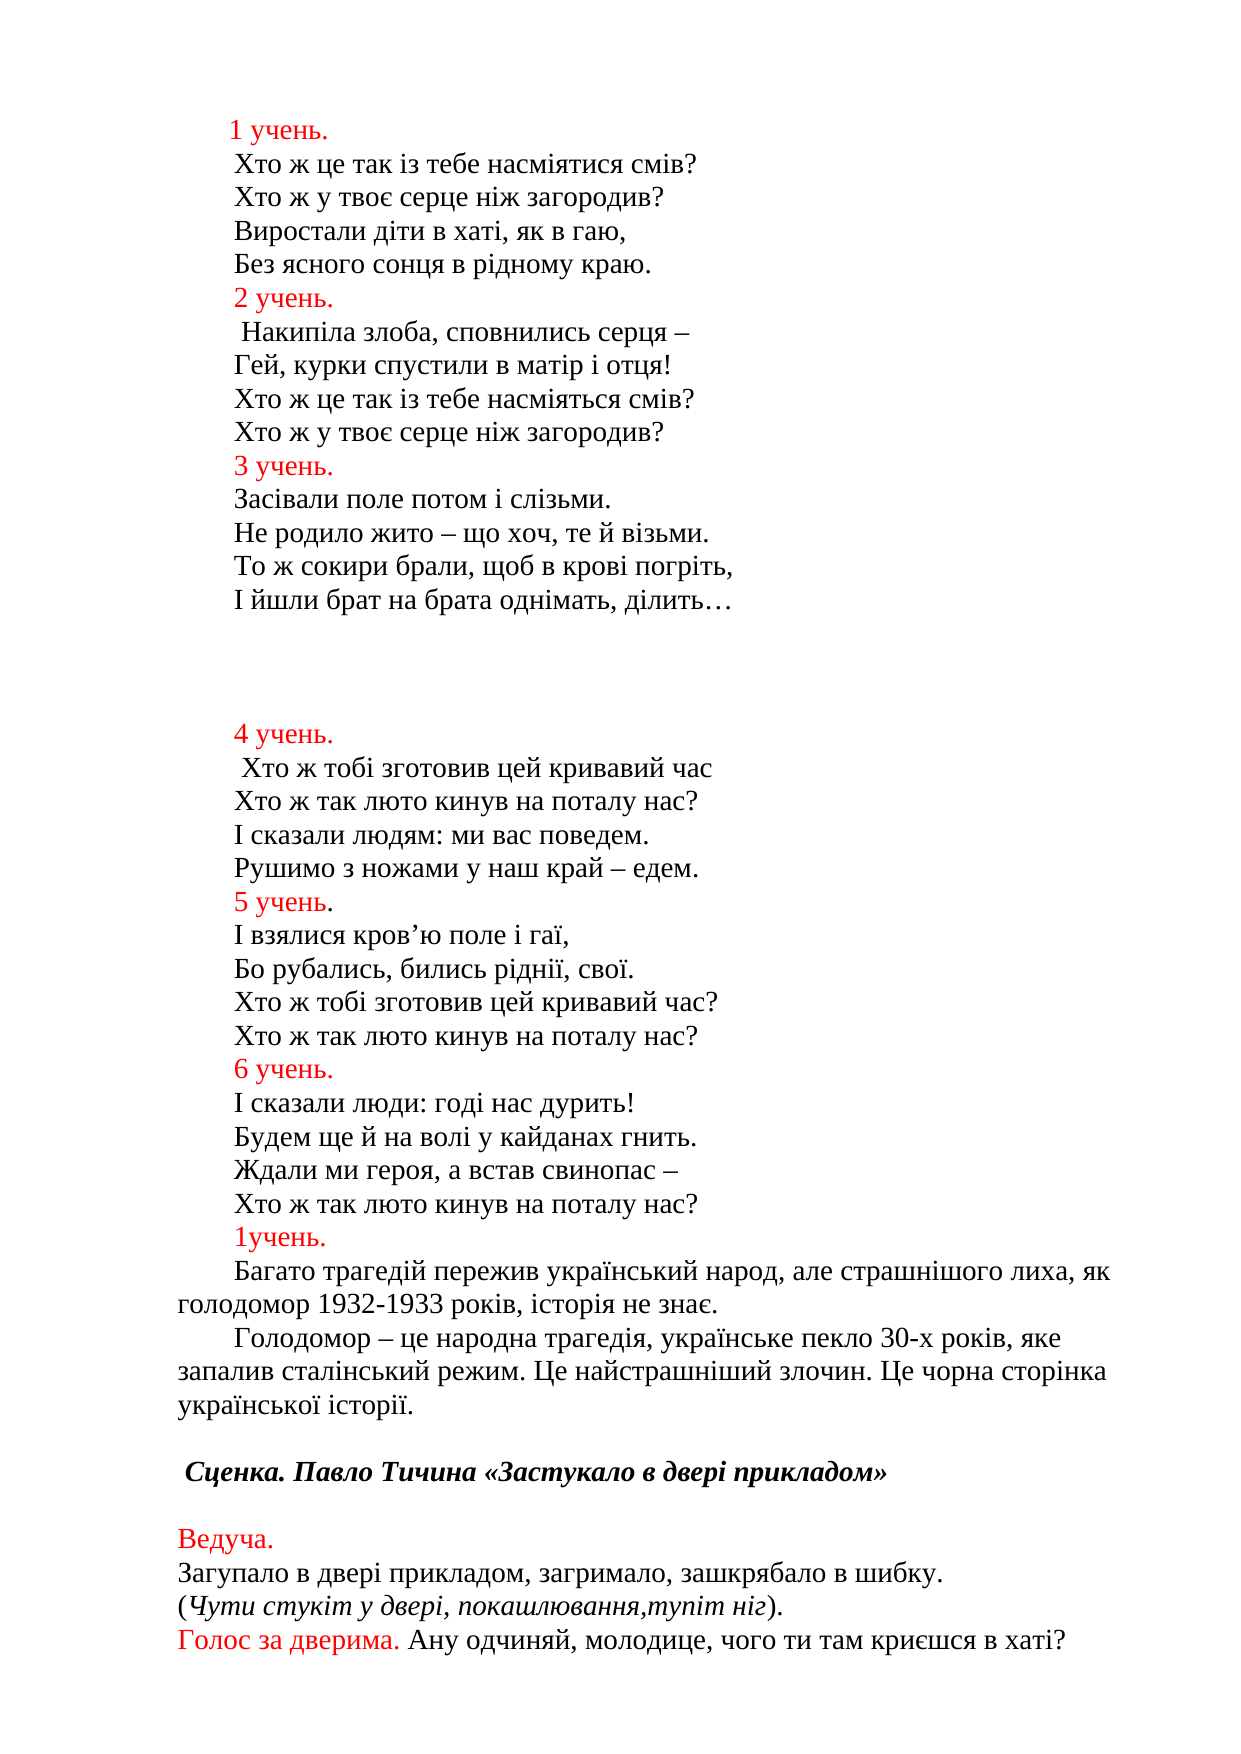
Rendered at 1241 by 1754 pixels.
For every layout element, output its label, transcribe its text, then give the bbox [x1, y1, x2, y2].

text Хто ж так люто кинув на поталу нас? [177, 1018, 1152, 1052]
text Загупало в двері прикладом, загримало, зашкрябало в шибку. [177, 1555, 1152, 1588]
text Будем ще й на волі у кайданах гнить. [177, 1119, 1152, 1152]
text Гей, курки спустили в матір і отця! [177, 347, 1152, 381]
text Засівали поле потом і слізьми. [177, 481, 1152, 515]
text Хто ж так люто кинув на поталу нас? [177, 1186, 1152, 1219]
list Багато трагедій пережив український народ, але страшнішого лиха, як голодомор 1932-1933 років, історія не знає. [177, 1253, 1152, 1320]
text Хто ж це так із тебе насміятися смів? [177, 146, 1152, 179]
text І взялися кров’ю поле і гаї, [177, 917, 1152, 951]
text (Чути стукіт у двері, покашлювання,тупіт ніг). [177, 1588, 1152, 1622]
text Хто ж так люто кинув на поталу нас? [177, 783, 1152, 817]
text Хто ж тобі зготовив цей кривавий час? [177, 984, 1152, 1018]
text 1 учень. [121, 112, 1152, 146]
text Бо рубались, бились ріднії, свої. [177, 951, 1152, 984]
list 1учень. [177, 1219, 1152, 1253]
text І сказали люди: годі нас дурить! [177, 1085, 1152, 1119]
text 2 учень. [177, 280, 1152, 314]
text Ведуча. [177, 1521, 1152, 1555]
text Хто ж тобі зготовив цей кривавий час [177, 750, 1152, 783]
text Голос за дверима. Ану одчиняй, молодице, чого ти там криєшся в хаті? [177, 1622, 1152, 1655]
text 4 учень. [177, 716, 1152, 750]
text І йшли брат на брата однімать, ділить… [177, 582, 1152, 616]
text Накипіла злоба, сповнились серця – [177, 314, 1152, 347]
text 3 учень. [177, 448, 1152, 481]
text Ждали ми героя, а встав свинопас – [177, 1152, 1152, 1186]
text І сказали людям: ми вас поведем. [177, 817, 1152, 850]
text Виростали діти в хаті, як в гаю, [177, 213, 1152, 247]
text То ж сокири брали, щоб в крові погріть, [177, 548, 1152, 582]
text Сценка. Павло Тичина «Застукало в двері прикладом» [177, 1454, 1152, 1488]
list Голодомор – це народна трагедія, українське пекло 30-х років, яке запалив сталінський режим. Це найстрашніший злочин. Це чорна сторінка української історії. [177, 1320, 1152, 1421]
text 6 учень. [177, 1052, 1152, 1085]
text Хто ж це так із тебе насміяться смів? [177, 381, 1152, 414]
text Без ясного сонця в рідному краю. [177, 247, 1152, 280]
text Хто ж у твоє серце ніж загородив? [177, 179, 1152, 213]
text Рушимо з ножами у наш край – едем. [177, 850, 1152, 884]
text Хто ж у твоє серце ніж загородив? [177, 414, 1152, 448]
text 5 учень. [177, 884, 1152, 917]
text Не родило жито – що хоч, те й візьми. [177, 515, 1152, 548]
